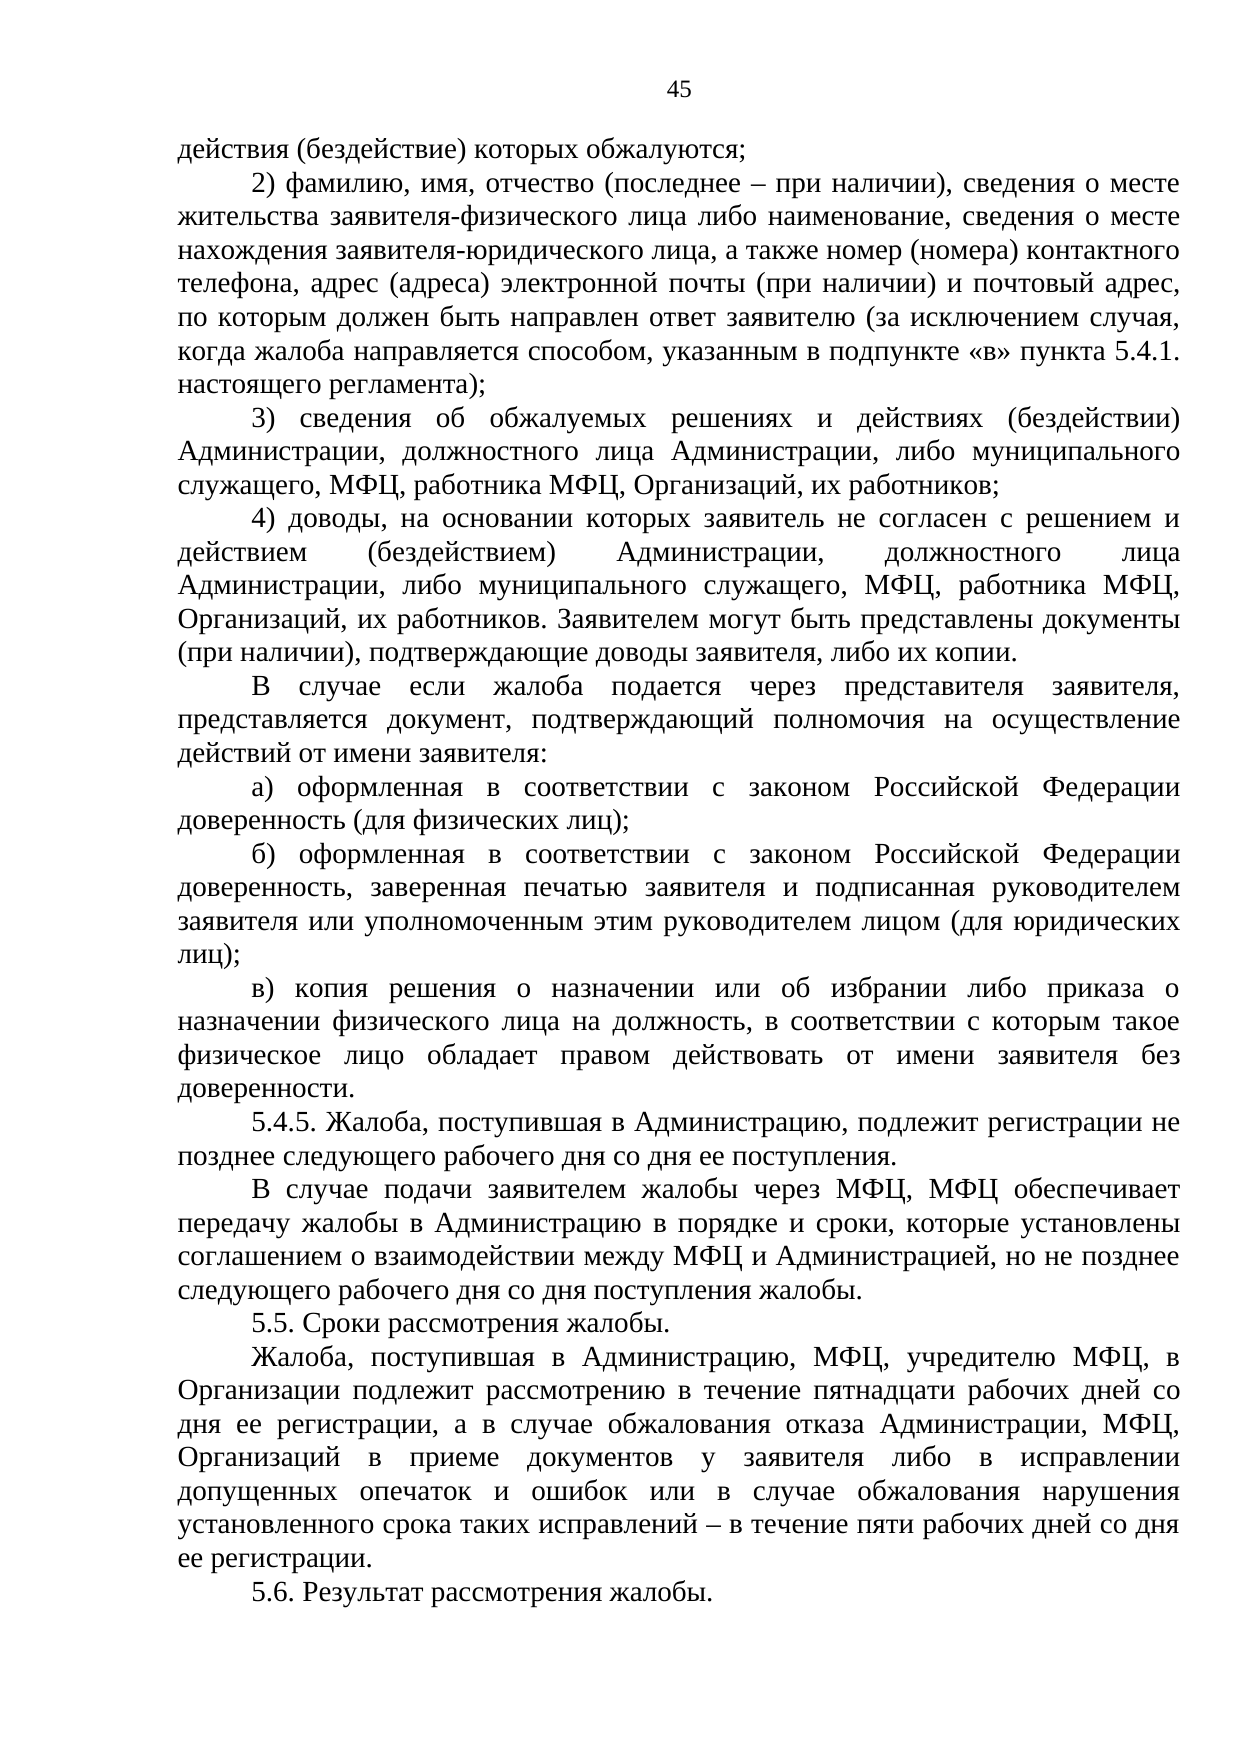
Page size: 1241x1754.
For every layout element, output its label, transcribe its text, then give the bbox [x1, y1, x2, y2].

text В случае если жалоба подается через представителя заявителя, представляется документ, подтверждающий полномочия на осуществление действий от имени заявителя: [177, 668, 1181, 769]
text б) оформленная в соответствии с законом Российской Федерации доверенность, заверенная печатью заявителя и подписанная руководителем заявителя или уполномоченным этим руководителем лицом (для юридических лиц); [177, 836, 1181, 970]
text Жалоба, поступившая в Администрацию, МФЦ, учредителю МФЦ, в Организации подлежит рассмотрению в течение пятнадцати рабочих дней со дня ее регистрации, а в случае обжалования отказа Администрации, МФЦ, Организаций в приеме документов у заявителя либо в исправлении допущенных опечаток и ошибок или в случае обжалования нарушения установленного срока таких исправлений – в течение пяти рабочих дней со дня ее регистрации. [177, 1339, 1181, 1574]
text а) оформленная в соответствии с законом Российской Федерации доверенность (для физических лиц); [177, 769, 1181, 836]
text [177, 131, 1181, 165]
text 3) сведения об обжалуемых решениях и действиях (бездействии) Администрации, должностного лица Администрации, либо муниципального служащего, МФЦ, работника МФЦ, Организаций, их работников; [177, 400, 1181, 500]
text 2) фамилию, имя, отчество (последнее – при наличии), сведения о месте жительства заявителя-физического лица либо наименование, сведения о месте нахождения заявителя-юридического лица, а также номер (номера) контактного телефона, адрес (адреса) электронной почты (при наличии) и почтовый адрес, по которым должен быть направлен ответ заявителю (за исключением случая, когда жалоба направляется способом, указанным в подпункте «в» пункта 5.4.1. настоящего регламента); [177, 165, 1181, 400]
text В случае подачи заявителем жалобы через МФЦ, МФЦ обеспечивает передачу жалобы в Администрацию в порядке и сроки, которые установлены соглашением о взаимодействии между МФЦ и Администрацией, но не позднее следующего рабочего дня со дня поступления жалобы. [177, 1171, 1181, 1305]
text 5.6. Результат рассмотрения жалобы. [177, 1574, 1181, 1607]
text в) копия решения о назначении или об избрании либо приказа о назначении физического лица на должность, в соответствии с которым такое физическое лицо обладает правом действовать от имени заявителя без доверенности. [177, 970, 1181, 1104]
text 4) доводы, на основании которых заявитель не согласен с решением и действием (бездействием) Администрации, должностного лица Администрации, либо муниципального служащего, МФЦ, работника МФЦ, Организаций, их работников. Заявителем могут быть представлены документы (при наличии), подтверждающие доводы заявителя, либо их копии. [177, 500, 1181, 668]
text 5.5. Сроки рассмотрения жалобы. [177, 1305, 1181, 1339]
text 5.4.5. Жалоба, поступившая в Администрацию, подлежит регистрации не позднее следующего рабочего дня со дня ее поступления. [177, 1104, 1181, 1171]
